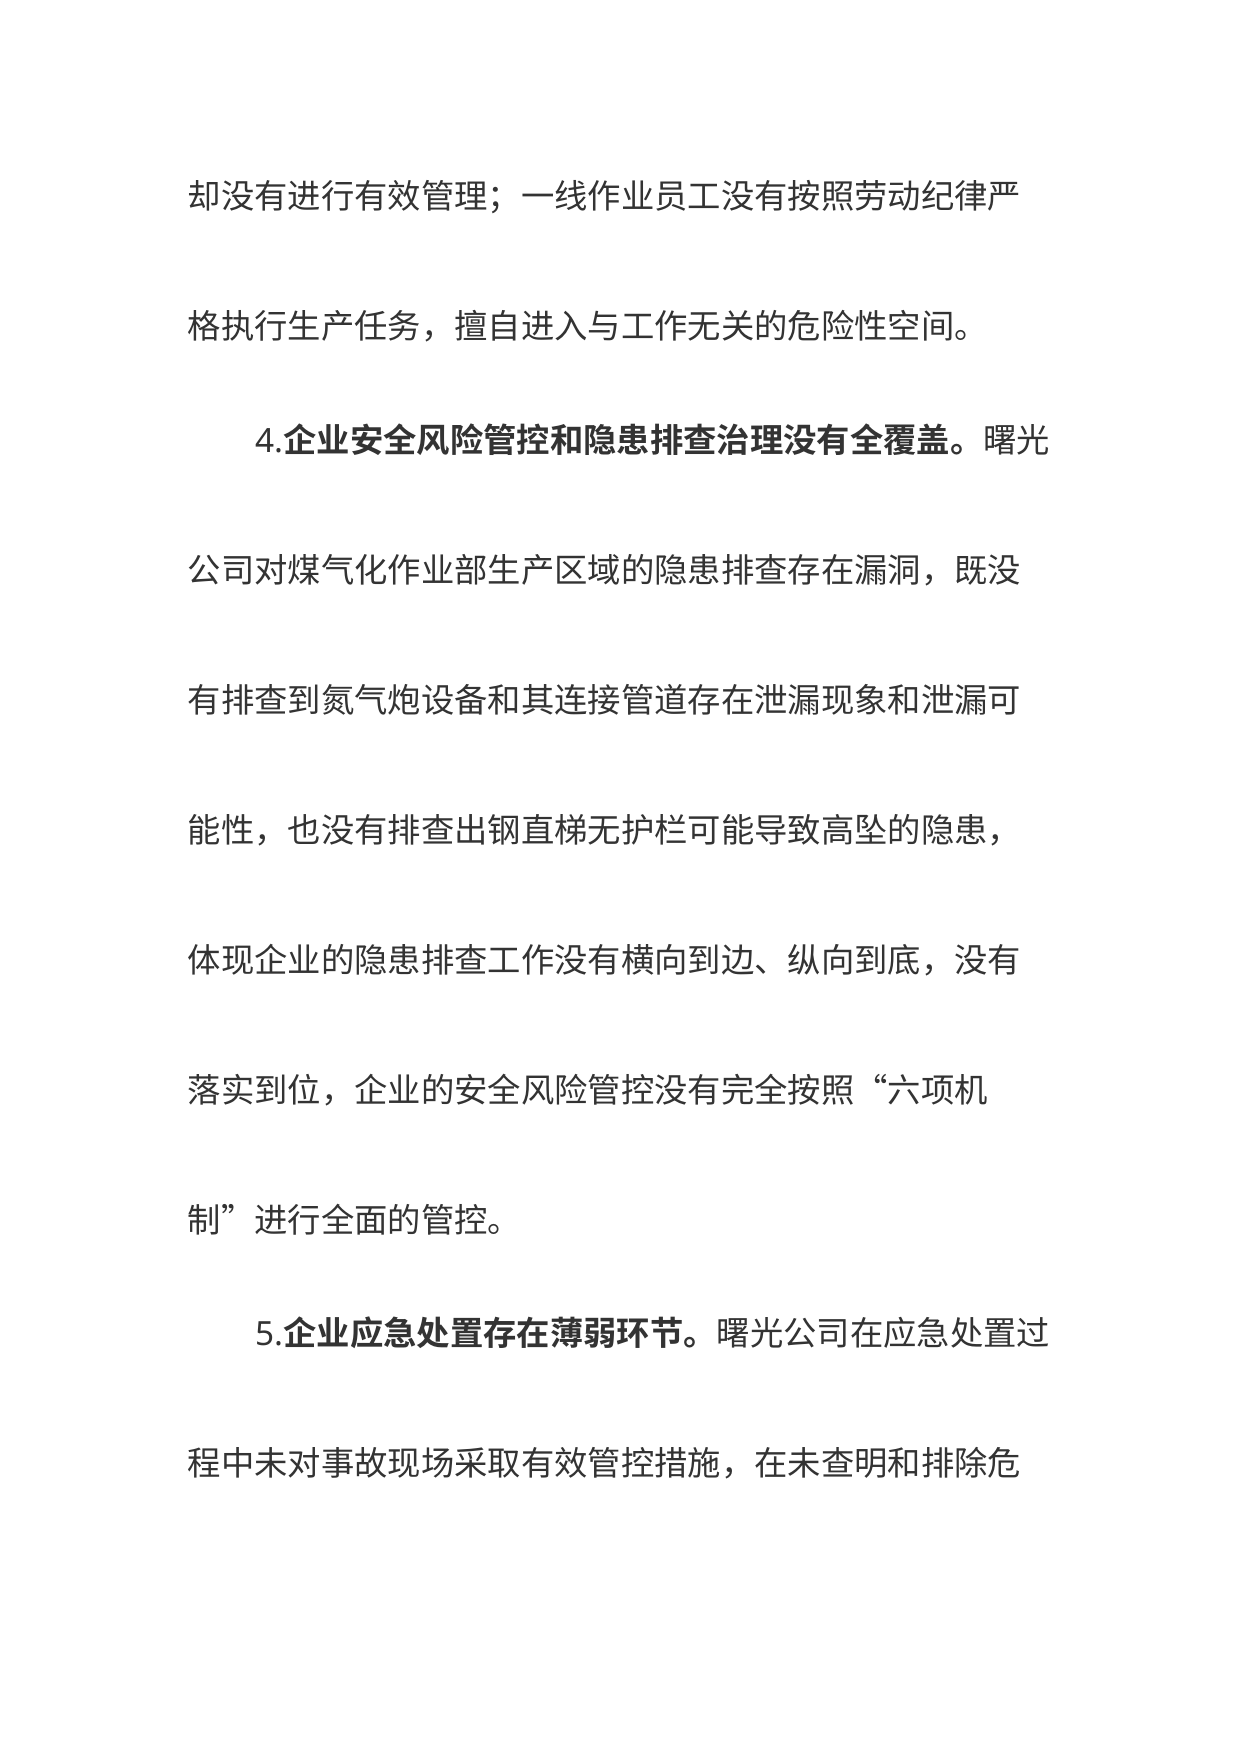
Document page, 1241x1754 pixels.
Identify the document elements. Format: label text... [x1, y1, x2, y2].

text 4.企业安全风险管控和隐患排查治理没有全覆盖。曙光公司对煤气化作业部生产区域的隐患排查存在漏洞，既没有排查到氮气炮设备和其连接管道存在泄漏现象和泄漏可能性，也没有排查出钢直梯无护栏可能导致高坠的隐患，体现企业的隐患排查工作没有横向到边、纵向到底，没有落实到位，企业的安全风险管控没有完全按照“六项机制”进行全面的管控。 [187, 405, 1053, 1250]
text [187, 162, 1053, 357]
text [187, 1298, 1053, 1493]
